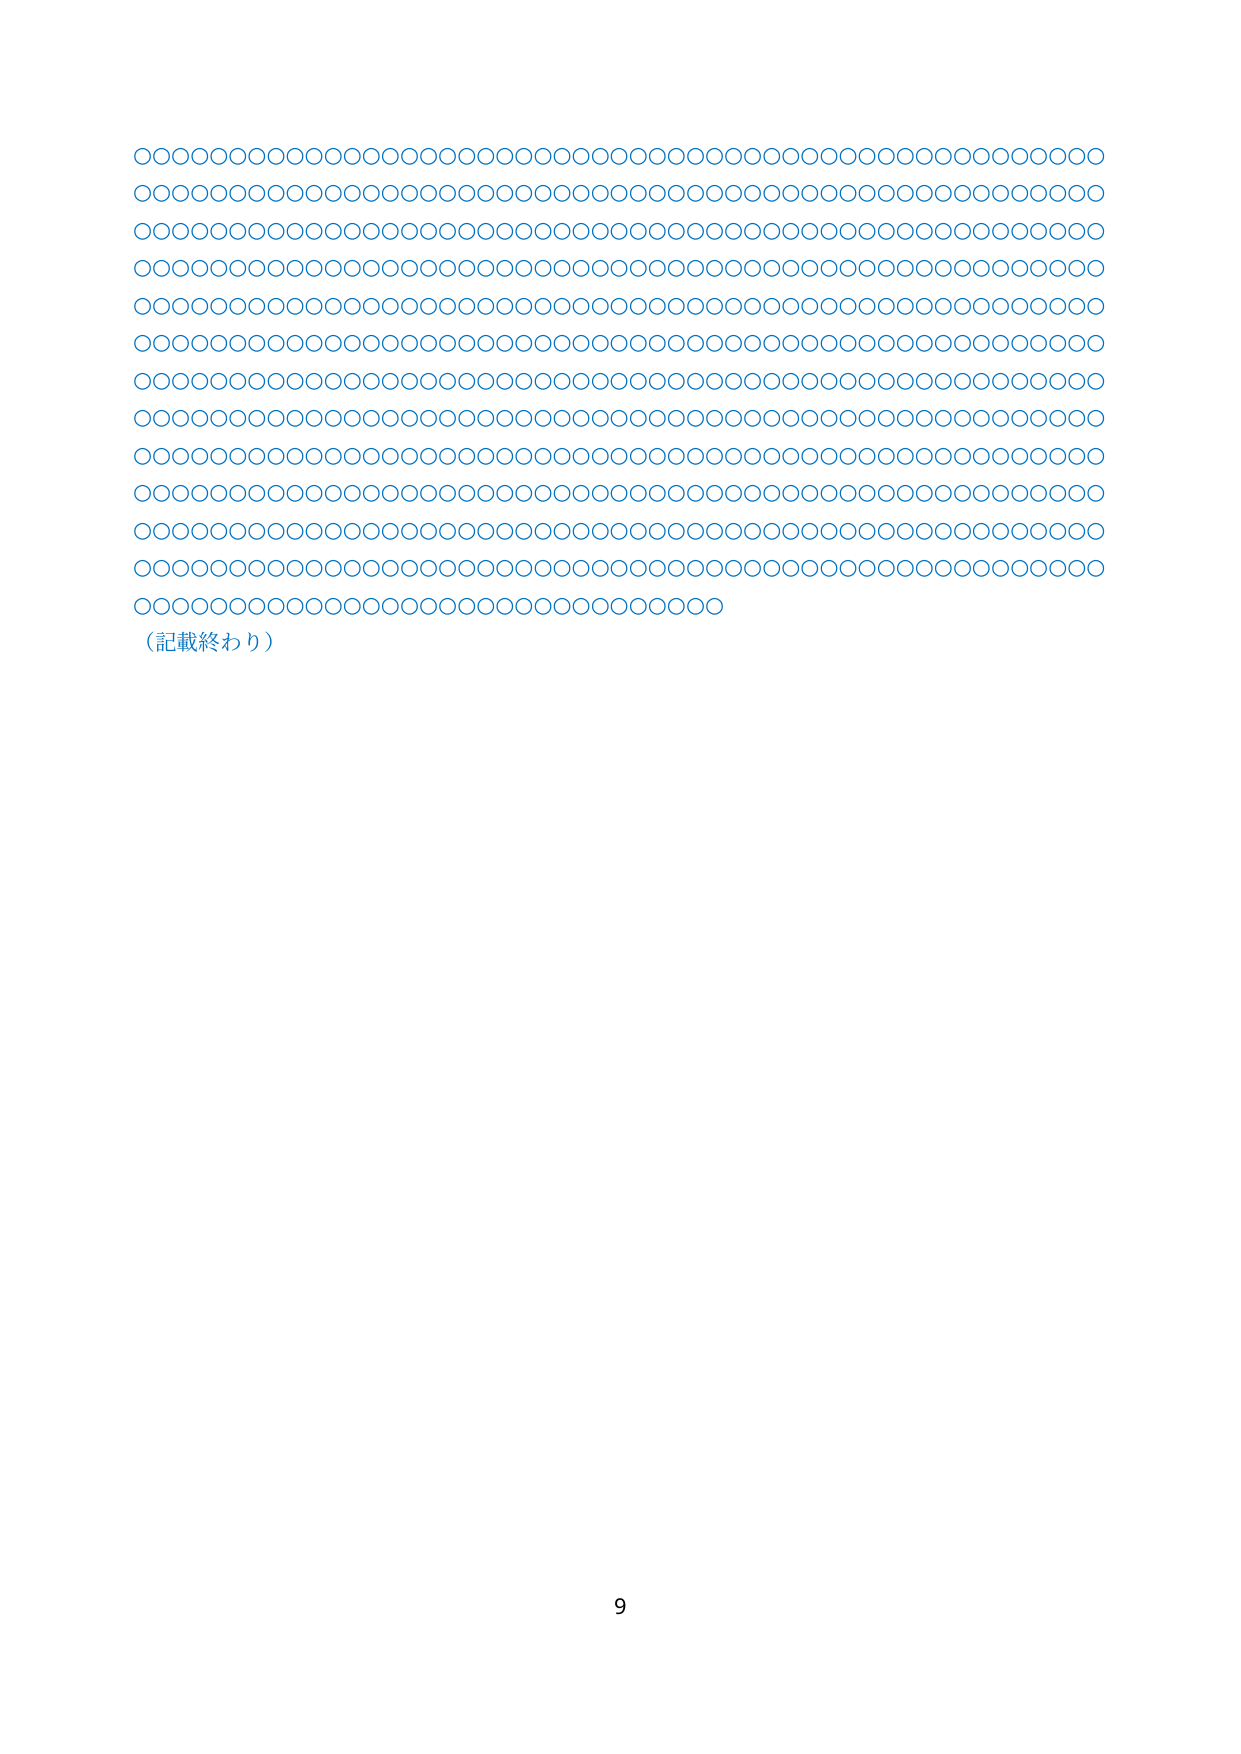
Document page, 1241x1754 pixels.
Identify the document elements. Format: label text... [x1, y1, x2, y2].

text （記載終わり） [133, 622, 1107, 660]
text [133, 135, 1107, 622]
